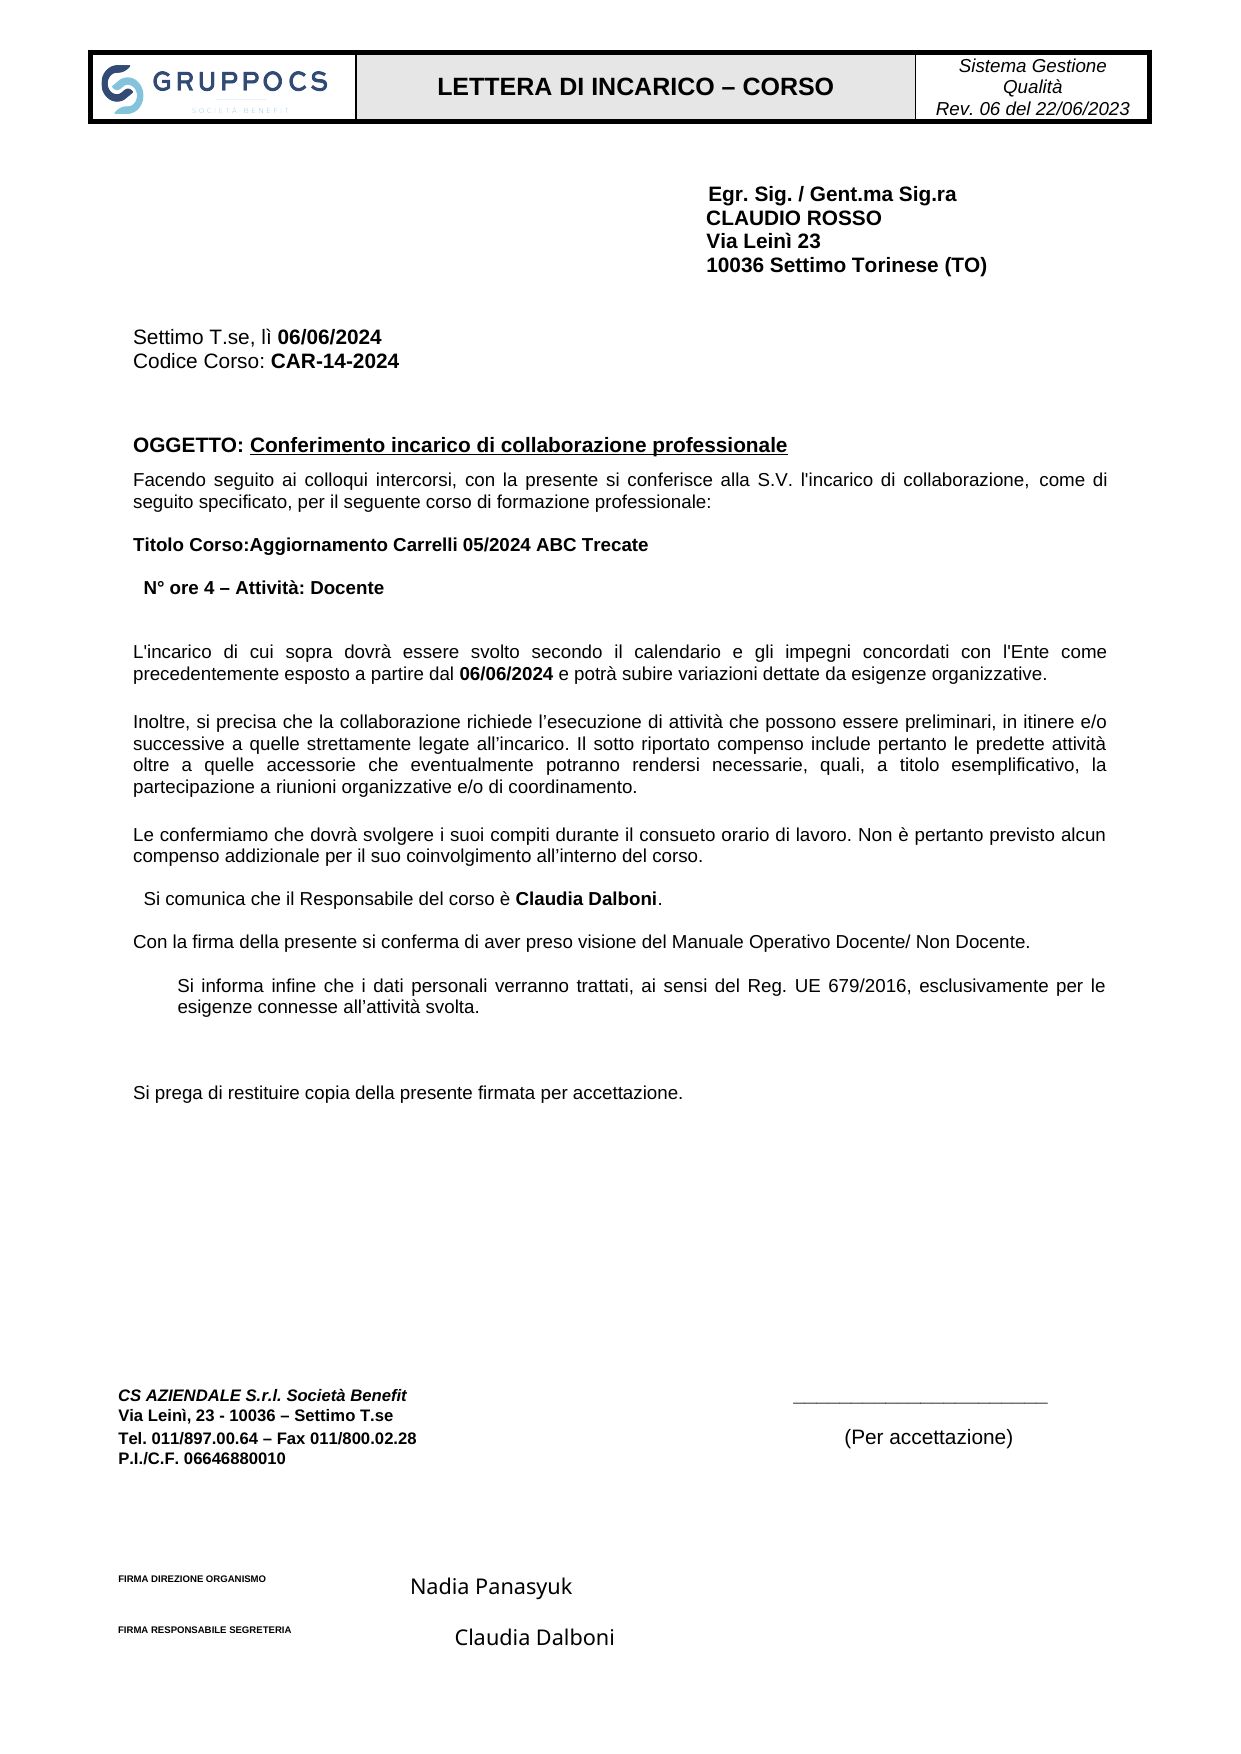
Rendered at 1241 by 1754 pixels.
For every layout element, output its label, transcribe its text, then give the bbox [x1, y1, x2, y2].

text OGGETTO: Conferimento incarico di collaborazione professionale [133, 433, 1107, 457]
text 10036 Settimo Torinese (TO) [118, 253, 1122, 277]
table_header FIRMA DIREZIONE ORGANISMO [107, 1549, 399, 1601]
text Si prega di restituire copia della presente firmata per accettazione. [133, 1082, 1107, 1104]
text Si comunica che il Responsabile del corso è Claudia Dalboni. [133, 888, 1107, 910]
table_header Nadia Panasyuk [399, 1549, 856, 1601]
text Si informa infine che i dati personali verranno trattati, ai sensi del Reg. UE 679/2016, esclusivamente per le esigenze connesse all’attività svolta. [177, 974, 1107, 1017]
picture [101, 65, 331, 115]
text Titolo Corso:Aggiornamento Carrelli 05/2024 ABC Trecate [133, 533, 1107, 555]
text Via Leinì, 23 - 10036 – Settimo T.se [118, 1406, 1107, 1425]
text Tel. 011/897.00.64 – Fax 011/800.02.28 (Per accettazione) [118, 1425, 1107, 1449]
text Settimo T.se, lì 06/06/2024 [133, 325, 1122, 349]
text CS AZIENDALE S.r.l. Società Benefit ______________________ [118, 1382, 1107, 1406]
text P.I./C.F. 06646880010 [118, 1449, 1107, 1468]
text Inoltre, si precisa che la collaborazione richiede l’esecuzione di attività che possono essere preliminari, in itinere e/o successive a quelle strettamente legate all’incarico. Il sotto riportato compenso include pertanto le predette attività oltre a quelle accessorie che eventualmente potranno rendersi necessarie, quali, a titolo esemplificativo, la partecipazione a riunioni organizzative e/o di coordinamento. [133, 711, 1107, 797]
text Le confermiamo che dovrà svolgere i suoi compiti durante il consueto orario di lavoro. Non è pertanto previsto alcun compenso addizionale per il suo coinvolgimento all’interno del corso. [133, 823, 1107, 867]
text Codice Corso: CAR-14-2024 [133, 349, 1122, 373]
text Facendo seguito ai colloqui intercorsi, con la presente si conferisce alla S.V. l'incarico di collaborazione, come di seguito specificato, per il seguente corso di formazione professionale: [133, 469, 1107, 512]
text CLAUDIO ROSSO [118, 205, 1122, 229]
text Con la firma della presente si conferma di aver preso visione del Manuale Operativo Docente/ Non Docente. [133, 931, 1107, 953]
text Egr. Sig. / Gent.ma Sig.ra [634, 181, 1122, 205]
table_cell FIRMA RESPONSABILE SEGRETERIA [107, 1601, 443, 1652]
table_cell Claudia Dalboni [443, 1601, 1126, 1652]
text L'incarico di cui sopra dovrà essere svolto secondo il calendario e gli impegni concordati con l'Ente come precedentemente esposto a partire dal 06/06/2024 e potrà subire variazioni dettate da esigenze organizzative. [133, 641, 1107, 684]
text Via Leinì 23 [118, 229, 1122, 253]
text N° ore 4 – Attività: Docente [133, 577, 1107, 598]
